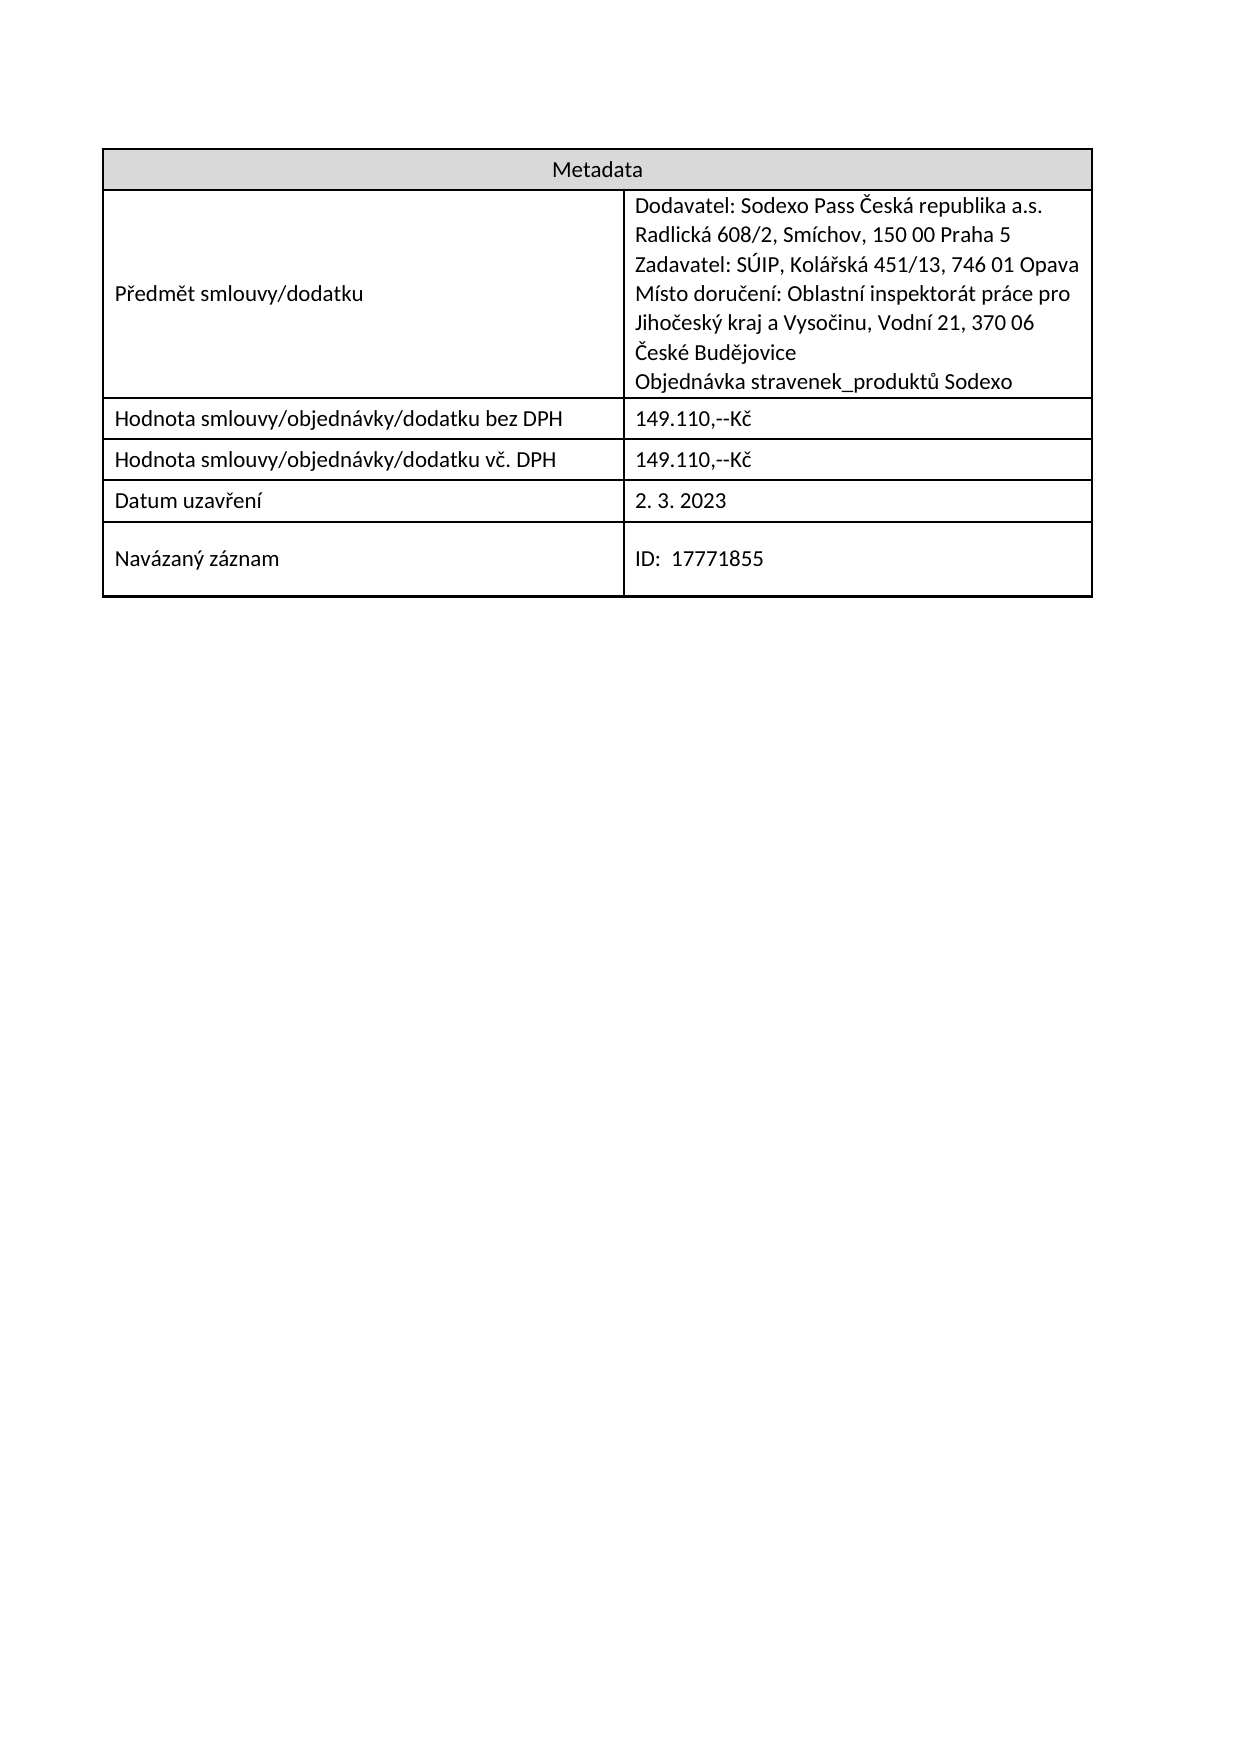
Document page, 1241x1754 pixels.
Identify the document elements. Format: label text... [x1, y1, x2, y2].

table_cell Hodnota smlouvy/objednávky/dodatku bez DPH [104, 399, 623, 438]
table_cell 149.110,--Kč [625, 399, 1091, 438]
table_header Metadata [104, 150, 1091, 189]
table_cell Datum uzavření [104, 481, 623, 521]
table_cell Navázaný záznam [104, 523, 623, 595]
table_cell 149.110,--Kč [625, 440, 1091, 479]
table_cell 2. 3. 2023 [625, 481, 1091, 521]
table_cell Dodavatel: Sodexo Pass Česká republika a.s. Radlická 608/2, Smíchov, 150 00 Praha 5 Zadavatel: SÚIP, Kolářská 451/13, 746 01 Opava Místo doručení: Oblastní inspektorát práce pro Jihočeský kraj a Vysočinu, Vodní 21, 370 06 České Budějovice Objednávka stravenek_produktů Sodexo [625, 191, 1091, 397]
table_cell Předmět smlouvy/dodatku [104, 191, 623, 397]
table_cell Hodnota smlouvy/objednávky/dodatku vč. DPH [104, 440, 623, 479]
table_cell ID: 17771855 [625, 523, 1091, 595]
